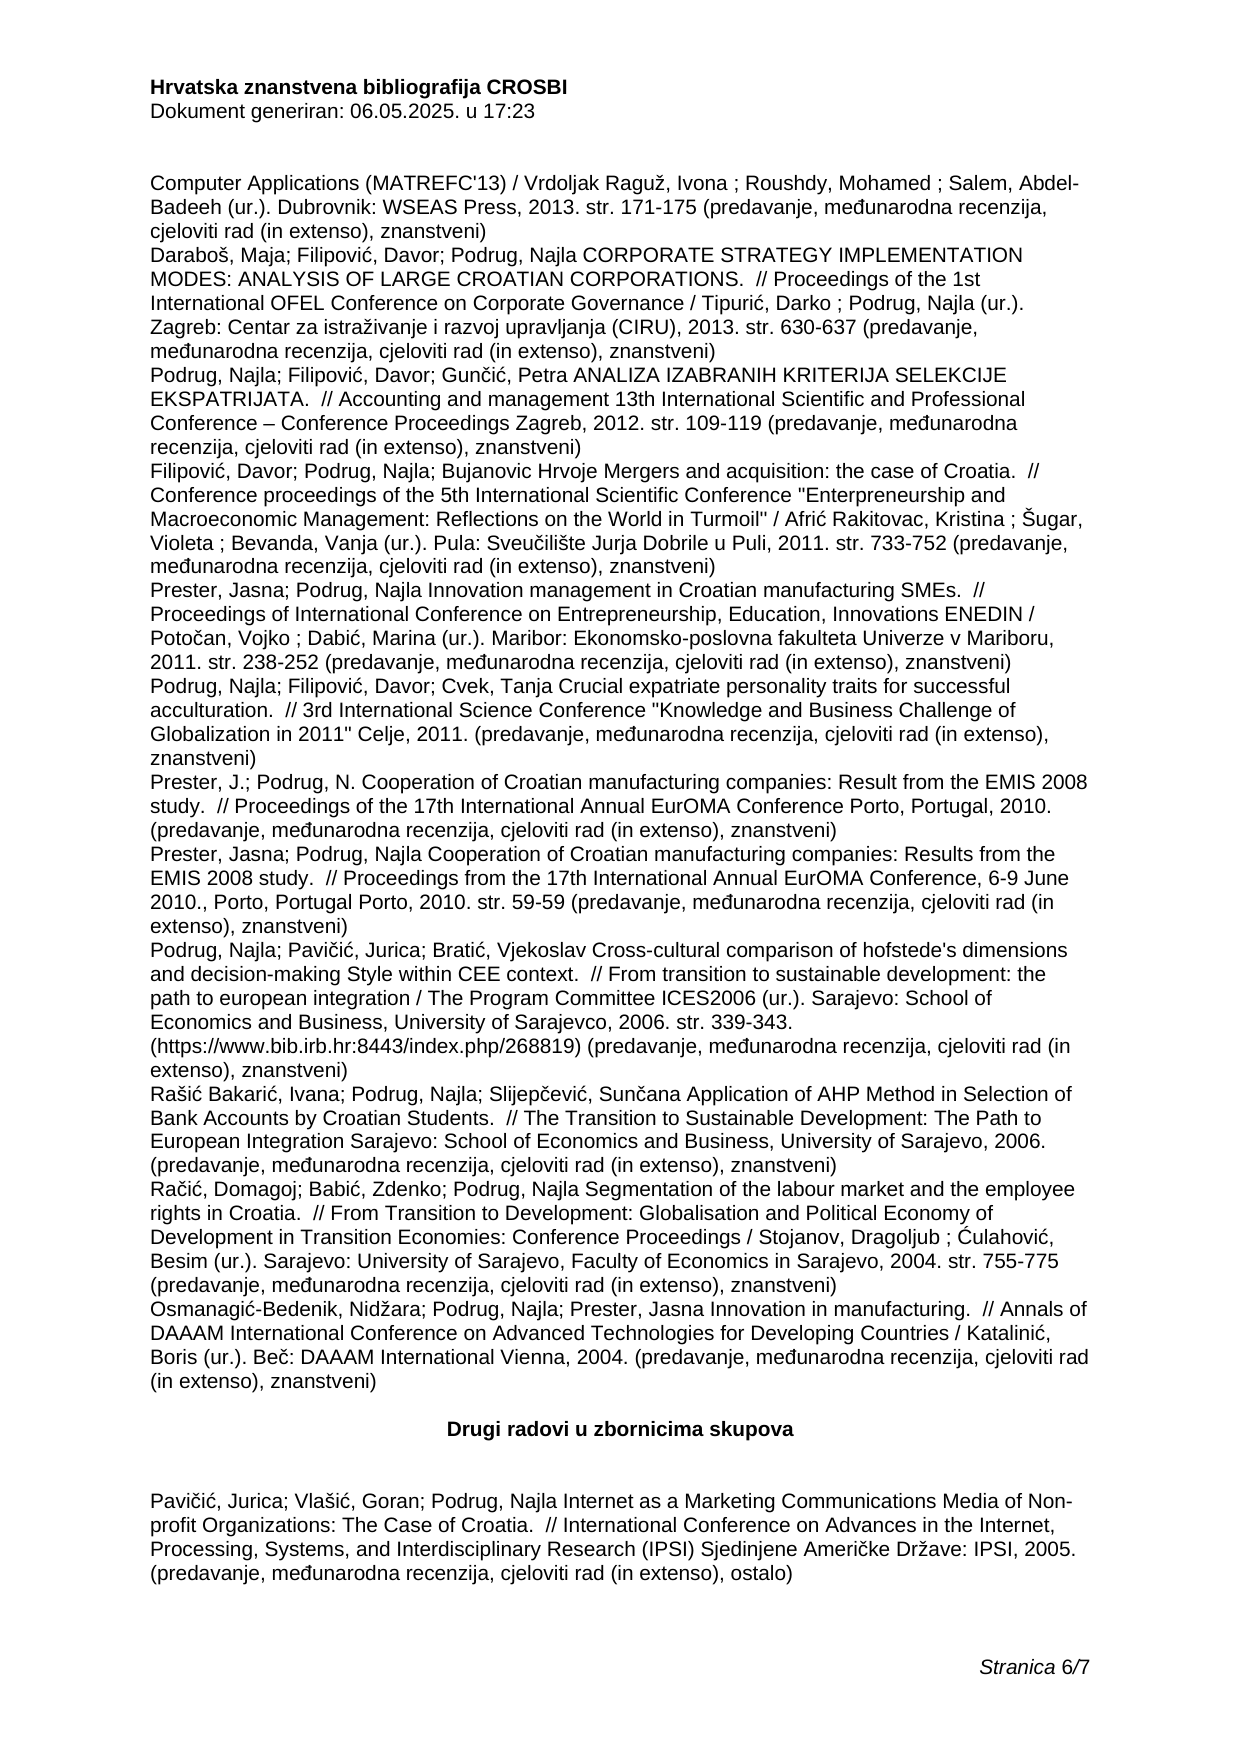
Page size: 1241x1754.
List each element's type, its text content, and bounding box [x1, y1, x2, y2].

text Pavičić, Jurica; Vlašić, Goran; Podrug, Najla [150, 1489, 1090, 1584]
text Prester, J.; Podrug, N. [150, 770, 1090, 842]
text Prester, Jasna; Podrug, Najla [150, 842, 1090, 938]
text Podrug, Najla; Filipović, Davor; Gunčić, Petra [150, 363, 1090, 458]
text Filipović, Davor; Podrug, Najla; Bujanovic Hrvoje [150, 458, 1090, 578]
text Osmanagić-Bedenik, Nidžara; Podrug, Najla; Prester, Jasna [150, 1297, 1090, 1393]
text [150, 171, 1090, 243]
text Prester, Jasna; Podrug, Najla [150, 578, 1090, 674]
text Rašić Bakarić, Ivana; Podrug, Najla; Slijepčević, Sunčana [150, 1081, 1090, 1177]
text Podrug, Najla; Pavičić, Jurica; Bratić, Vjekoslav [150, 938, 1090, 1081]
text Podrug, Najla; Filipović, Davor; Cvek, Tanja [150, 674, 1090, 770]
text Račić, Domagoj; Babić, Zdenko; Podrug, Najla [150, 1177, 1090, 1297]
subtitle Drugi radovi u zbornicima skupova [150, 1417, 1090, 1441]
text Daraboš, Maja; Filipović, Davor; Podrug, Najla [150, 243, 1090, 363]
